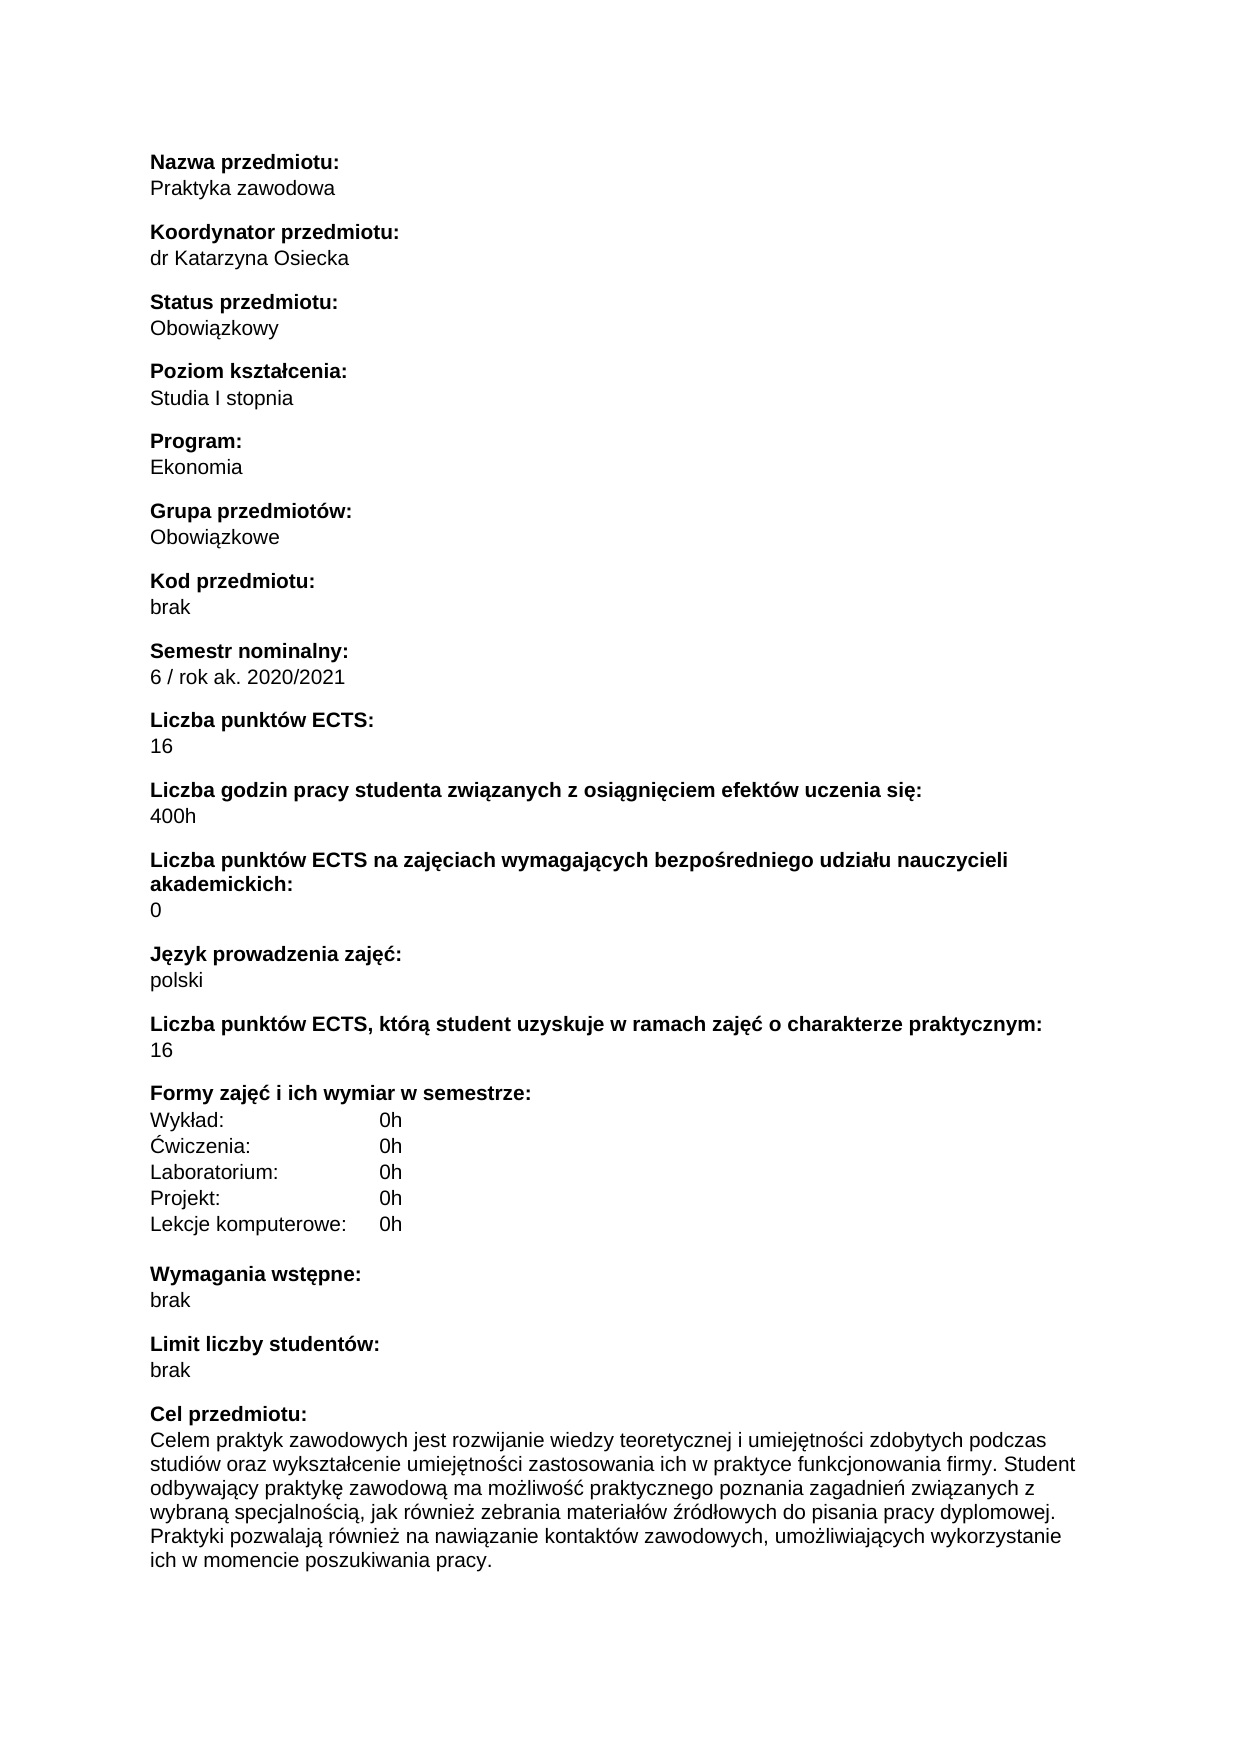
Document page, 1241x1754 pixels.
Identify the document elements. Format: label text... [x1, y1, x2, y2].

text Koordynator przedmiotu: [150, 220, 1090, 244]
table_header 0h [369, 1108, 597, 1132]
text Kod przedmiotu: [150, 569, 1090, 593]
text Ekonomia [150, 455, 1090, 479]
text Wymagania wstępne: [150, 1262, 1090, 1286]
text Nazwa przedmiotu: [150, 150, 1090, 174]
table_cell Ćwiczenia: [140, 1134, 367, 1158]
text Poziom kształcenia: [150, 359, 1090, 383]
text 6 / rok ak. 2020/2021 [150, 664, 1090, 688]
text Język prowadzenia zajęć: [150, 942, 1090, 966]
text dr Katarzyna Osiecka [150, 246, 1090, 270]
table_cell 0h [369, 1132, 597, 1158]
text Formy zajęć i ich wymiar w semestrze: [150, 1081, 1090, 1105]
text Cel przedmiotu: [150, 1402, 1090, 1426]
text 0 [150, 898, 1090, 922]
text Praktyka zawodowa [150, 176, 1090, 200]
text brak [150, 595, 1090, 619]
text Grupa przedmiotów: [150, 499, 1090, 523]
text Obowiązkowe [150, 525, 1090, 549]
text Liczba godzin pracy studenta związanych z osiągnięciem efektów uczenia się: [150, 778, 1090, 802]
text Limit liczby studentów: [150, 1332, 1090, 1356]
table_cell Laboratorium: [140, 1160, 367, 1184]
text polski [150, 968, 1090, 992]
text Liczba punktów ECTS, którą student uzyskuje w ramach zajęć o charakterze praktycznym: [150, 1011, 1090, 1035]
text Obowiązkowy [150, 316, 1090, 339]
text Program: [150, 429, 1090, 453]
text Liczba punktów ECTS: [150, 708, 1090, 732]
text Liczba punktów ECTS na zajęciach wymagających bezpośredniego udziału nauczycieli akademickich: [150, 848, 1090, 896]
text brak [150, 1358, 1090, 1382]
table_cell 0h [369, 1210, 597, 1236]
table_cell 0h [369, 1184, 597, 1210]
text 16 [150, 734, 1090, 758]
text Studia I stopnia [150, 385, 1090, 409]
text 16 [150, 1037, 1090, 1061]
table_cell Lekcje komputerowe: [140, 1212, 367, 1236]
text Semestr nominalny: [150, 638, 1090, 662]
text Celem praktyk zawodowych jest rozwijanie wiedzy teoretycznej i umiejętności zdobytych podczas studiów oraz wykształcenie umiejętności zastosowania ich w praktyce funkcjonowania firmy. Student odbywający praktykę zawodową ma możliwość praktycznego poznania zagadnień związanych z wybraną specjalnością, jak również zebrania materiałów źródłowych do pisania pracy dyplomowej. Praktyki pozwalają również na nawiązanie kontaktów zawodowych, umożliwiających wykorzystanie ich w momencie poszukiwania pracy. [150, 1428, 1090, 1571]
table_cell 0h [369, 1158, 597, 1184]
text brak [150, 1288, 1090, 1312]
table_cell Projekt: [140, 1186, 367, 1210]
text Status przedmiotu: [150, 289, 1090, 313]
text 400h [150, 804, 1090, 828]
table_header Wykład: [140, 1108, 367, 1132]
